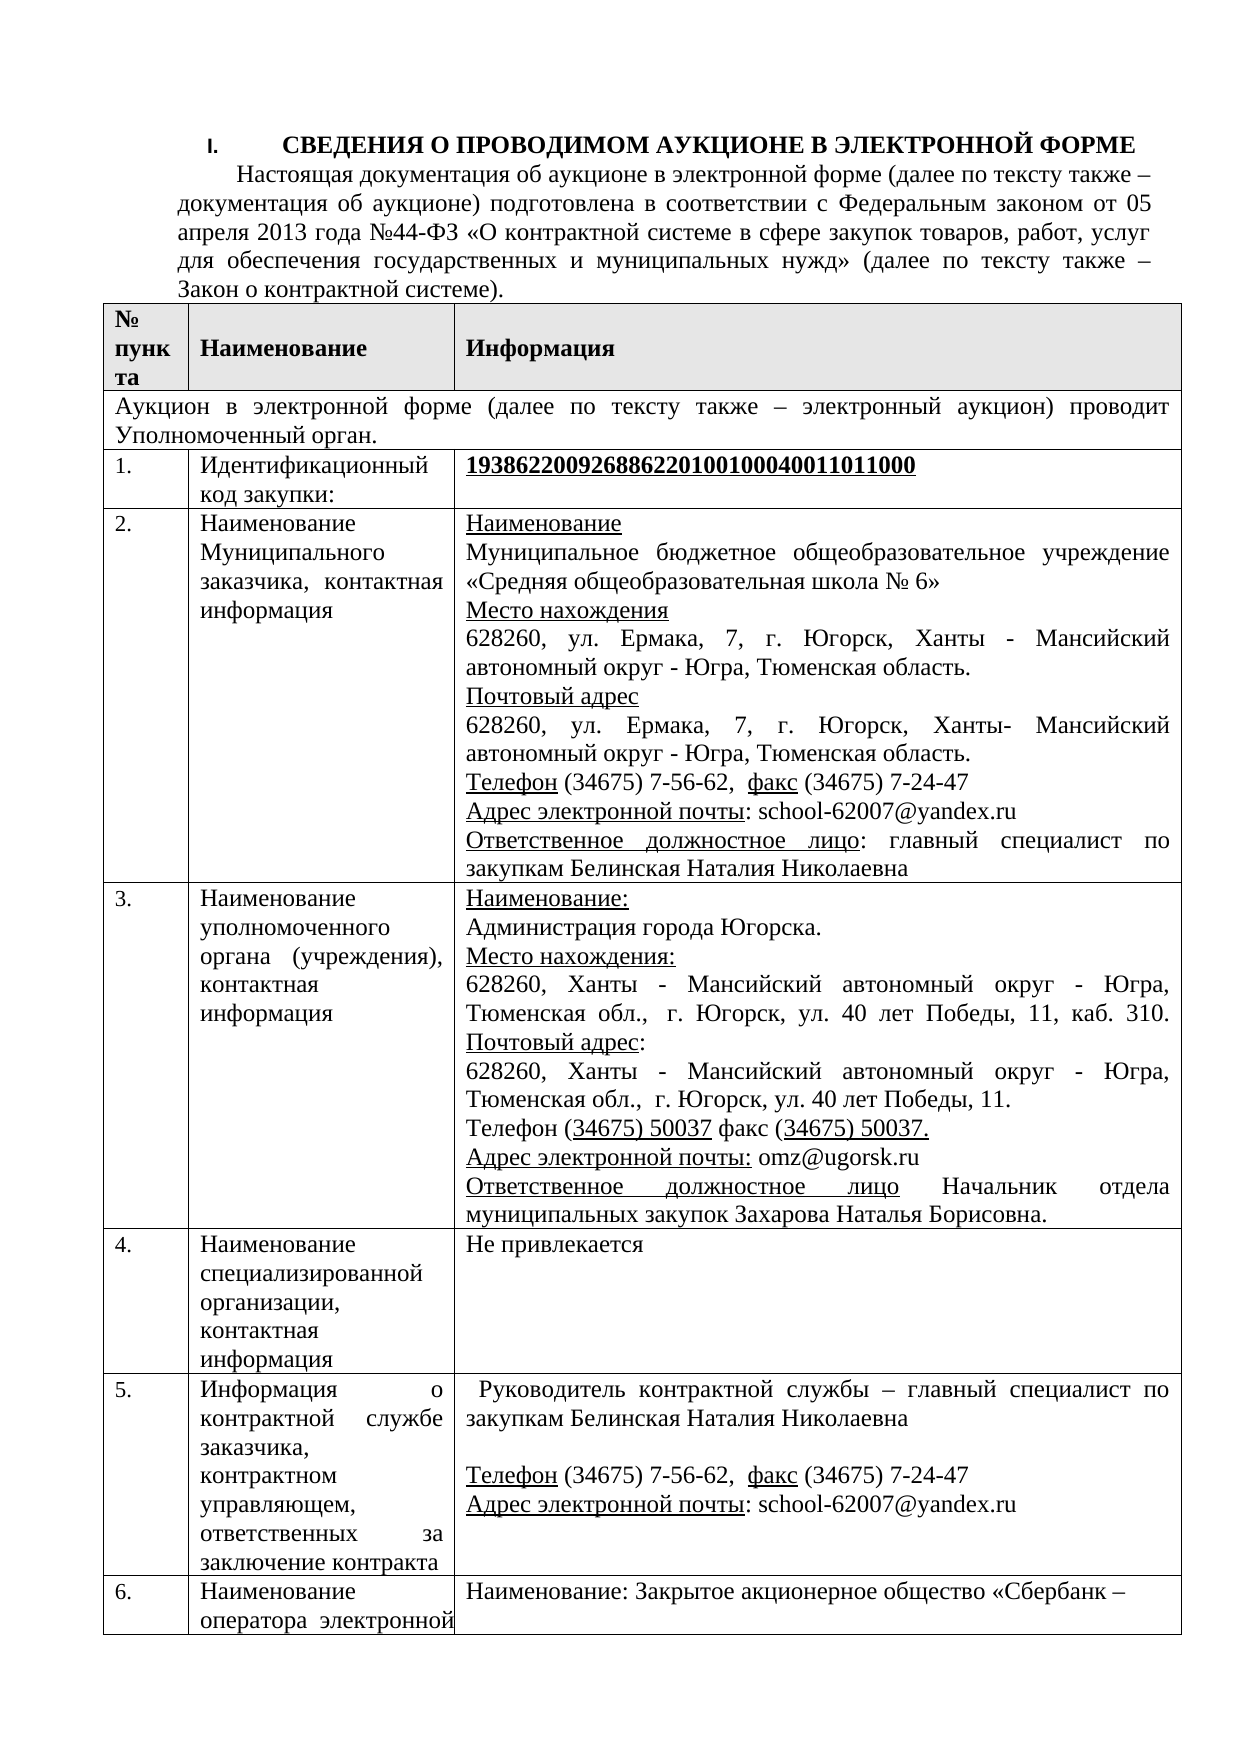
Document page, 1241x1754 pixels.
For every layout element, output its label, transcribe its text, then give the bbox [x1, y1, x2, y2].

table_cell Идентификационный код закупки: [189, 450, 454, 507]
table_header Наименование [189, 304, 454, 390]
table_cell Наименование: Закрытое акционерное общество «Сбербанк – Автоматизированная система торгов» [455, 1576, 1181, 1634]
table_cell [104, 1576, 188, 1634]
table_cell Наименование уполномоченного органа (учреждения), контактная информация [189, 883, 454, 1228]
table_cell Наименование: Администрация города Югорска. Место нахождения: 628260, Ханты - Мансийский автономный округ - Югра, Тюменская обл., г. Югорск, ул. 40 лет Победы, 11, каб. 310. Почтовый адрес: 628260, Ханты - Мансийский автономный округ - Югра, Тюменская обл., г. Югорск, ул. 40 лет Победы, 11. Телефон (34675) 50037 факс (34675) 50037. Адрес электронной почты: omz@ugorsk.ru Ответственное должностное лицо Начальник отдела муниципальных закупок Захарова Наталья Борисовна. [455, 883, 1181, 1228]
list СВЕДЕНИЯ О ПРОВОДИМОМ АУКЦИОНЕ В ЭЛЕКТРОННОЙ ФОРМЕ [207, 131, 1152, 159]
table_cell [104, 509, 188, 882]
table_cell Наименование Муниципального заказчика, контактная информация [189, 509, 454, 882]
table_cell [104, 883, 188, 1228]
table_cell Наименование Муниципальное бюджетное общеобразовательное учреждение «Средняя общеобразовательная школа № 6» Место нахождения 628260, ул. Ермака, 7, г. Югорск, Ханты - Мансийский автономный округ - Югра, Тюменская область. Почтовый адрес 628260, ул. Ермака, 7, г. Югорск, Ханты- Мансийский автономный округ - Югра, Тюменская область. Телефон (34675) 7-56-62, факс (34675) 7-24-47 Адрес электронной почты: school-62007@yandex.ru Ответственное должностное лицо: главный специалист по закупкам Белинская Наталия Николаевна [455, 509, 1181, 882]
table_cell Руководитель контрактной службы – главный специалист по закупкам Белинская Наталия Николаевна Телефон (34675) 7-56-62, факс (34675) 7-24-47 Адрес электронной почты: school-62007@yandex.ru [455, 1374, 1181, 1575]
table_cell [104, 450, 188, 507]
table_cell Наименование специализированной организации, контактная информация [189, 1229, 454, 1373]
table_cell Информация о контрактной службе заказчика, контрактном управляющем, ответственных за заключение контракта [189, 1374, 454, 1575]
text Настоящая документация об аукционе в электронной форме (далее по тексту также – документация об аукционе) подготовлена в соответствии с Федеральным законом от 05 апреля 2013 года №44-ФЗ «О контрактной системе в сфере закупок товаров, работ, услуг для обеспечения государственных и муниципальных нужд» (далее по тексту также – Закон о контрактной системе). [177, 159, 1152, 303]
table_header № пункта [104, 304, 188, 390]
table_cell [189, 1576, 454, 1634]
table_cell Не привлекается [455, 1229, 1181, 1373]
table_cell [104, 1229, 188, 1373]
table_header Информация [455, 304, 1181, 390]
table_cell [104, 1374, 188, 1575]
table_cell Аукцион в электронной форме (далее по тексту также – электронный аукцион) проводит Уполномоченный орган. [104, 391, 1181, 449]
table_cell 193862200926886220100100040011011000 [455, 450, 1181, 507]
